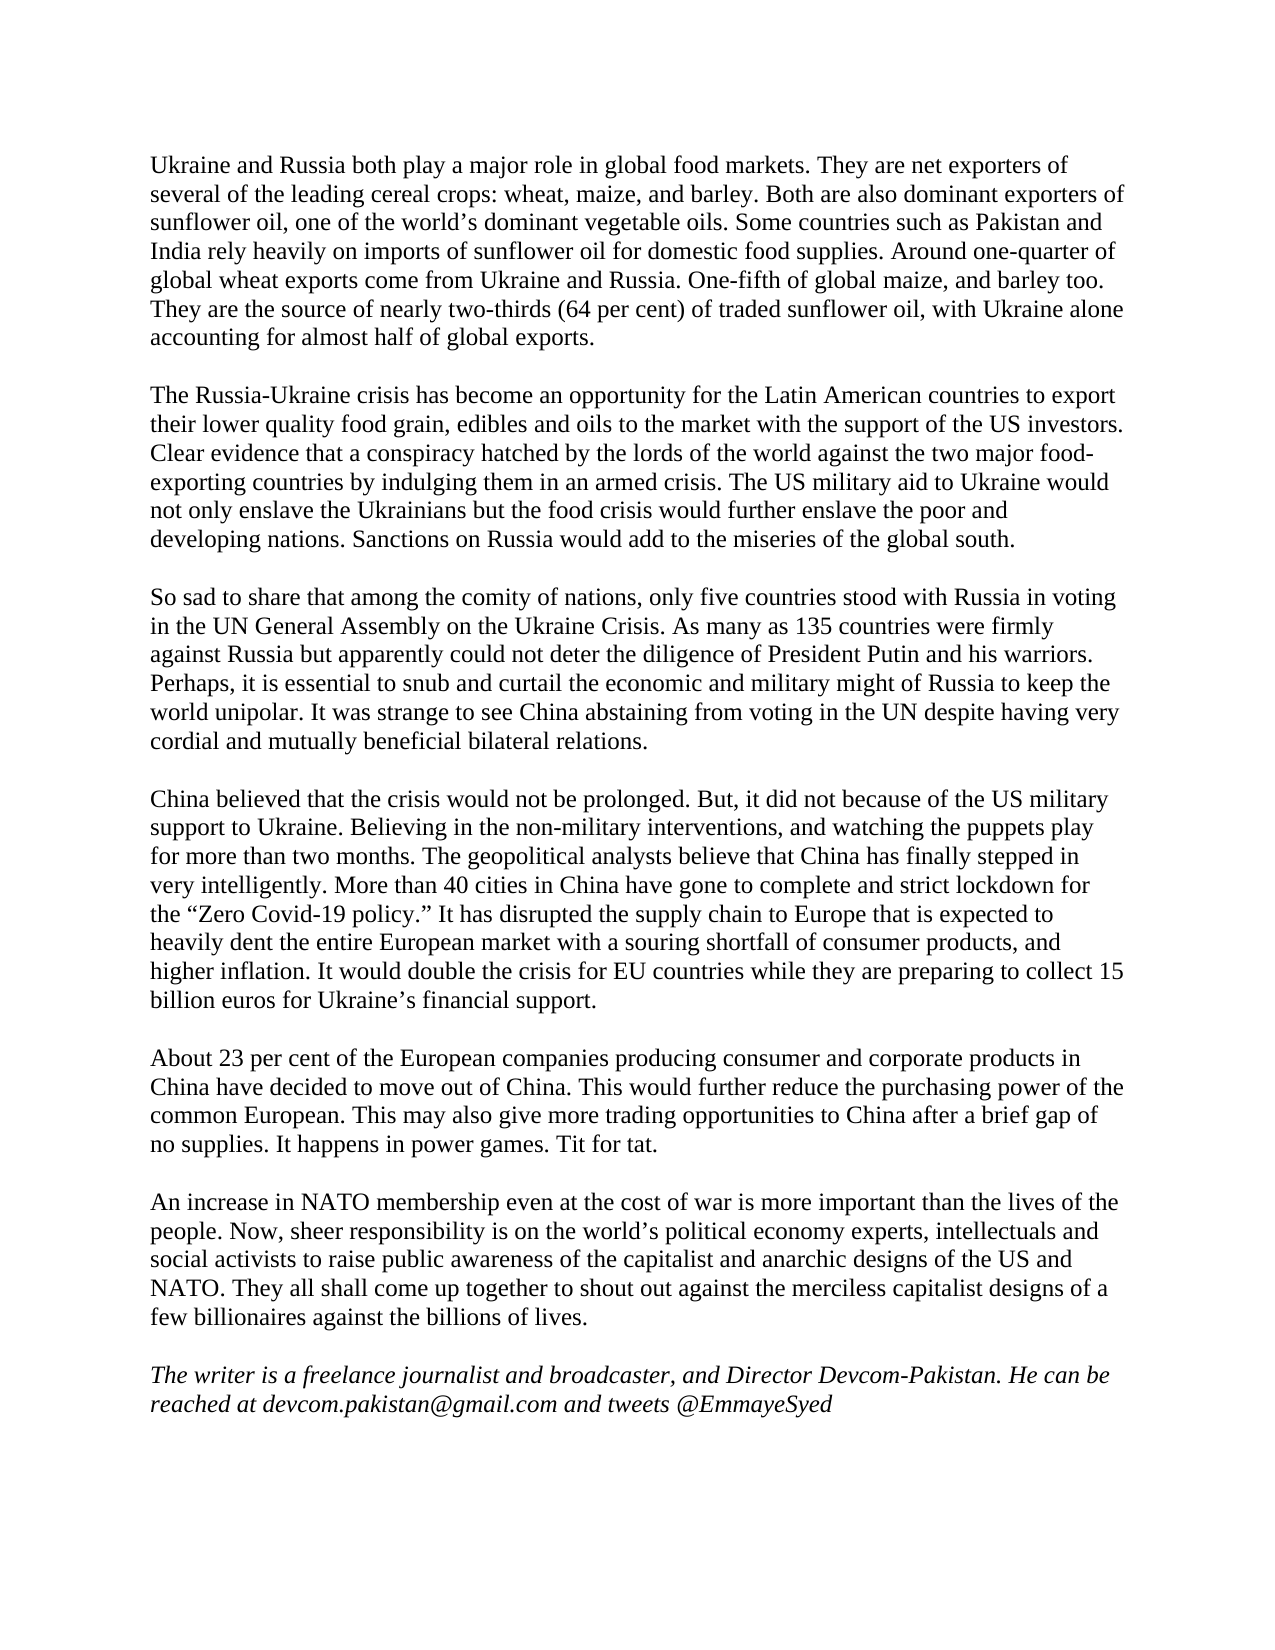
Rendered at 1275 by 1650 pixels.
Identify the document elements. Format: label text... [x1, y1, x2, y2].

text About 23 per cent of the European companies producing consumer and corporate products in China have decided to move out of China. This would further reduce the purchasing power of the common European. This may also give more trading opportunities to China after a brief gap of no supplies. It happens in power games. Tit for tat. [150, 1043, 1125, 1158]
text China believed that the crisis would not be prolonged. But, it did not because of the US military support to Ukraine. Believing in the non-military interventions, and watching the puppets play for more than two months. The geopolitical analysts believe that China has finally stepped in very intelligently. More than 40 cities in China have gone to complete and strict lockdown for the “Zero Covid-19 policy.” It has disrupted the supply chain to Europe that is expected to heavily dent the entire European market with a souring shortfall of consumer products, and higher inflation. It would double the crisis for EU countries while they are preparing to collect 15 billion euros for Ukraine’s financial support. [150, 784, 1125, 1014]
text An increase in NATO membership even at the cost of war is more important than the lives of the people. Now, sheer responsibility is on the world’s political economy experts, intellectuals and social activists to raise public awareness of the capitalist and anarchic designs of the US and NATO. They all shall come up together to shout out against the merciless capitalist designs of a few billionaires against the billions of lives. [150, 1187, 1125, 1331]
text The Russia-Ukraine crisis has become an opportunity for the Latin American countries to export their lower quality food grain, edibles and oils to the market with the support of the US investors. Clear evidence that a conspiracy hatched by the lords of the world against the two major food-exporting countries by indulging them in an armed crisis. The US military aid to Ukraine would not only enslave the Ukrainians but the food crisis would further enslave the poor and developing nations. Sanctions on Russia would add to the miseries of the global south. [150, 380, 1125, 553]
text Ukraine and Russia both play a major role in global food markets. They are net exporters of several of the leading cereal crops: wheat, maize, and barley. Both are also dominant exporters of sunflower oil, one of the world’s dominant vegetable oils. Some countries such as Pakistan and India rely heavily on imports of sunflower oil for domestic food supplies. Around one-quarter of global wheat exports come from Ukraine and Russia. One-fifth of global maize, and barley too. They are the source of nearly two-thirds (64 per cent) of traded sunflower oil, with Ukraine alone accounting for almost half of global exports. [150, 150, 1125, 351]
text The writer is a freelance journalist and broadcaster, and Director Devcom-Pakistan. He can be reached at devcom.pakistan@gmail.com and tweets @EmmayeSyed [150, 1360, 1125, 1417]
text So sad to share that among the comity of nations, only five countries stood with Russia in voting in the UN General Assembly on the Ukraine Crisis. As many as 135 countries were firmly against Russia but apparently could not deter the diligence of President Putin and his warriors. Perhaps, it is essential to snub and curtail the economic and military might of Russia to keep the world unipolar. It was strange to see China abstaining from voting in the UN despite having very cordial and mutually beneficial bilateral relations. [150, 582, 1125, 754]
